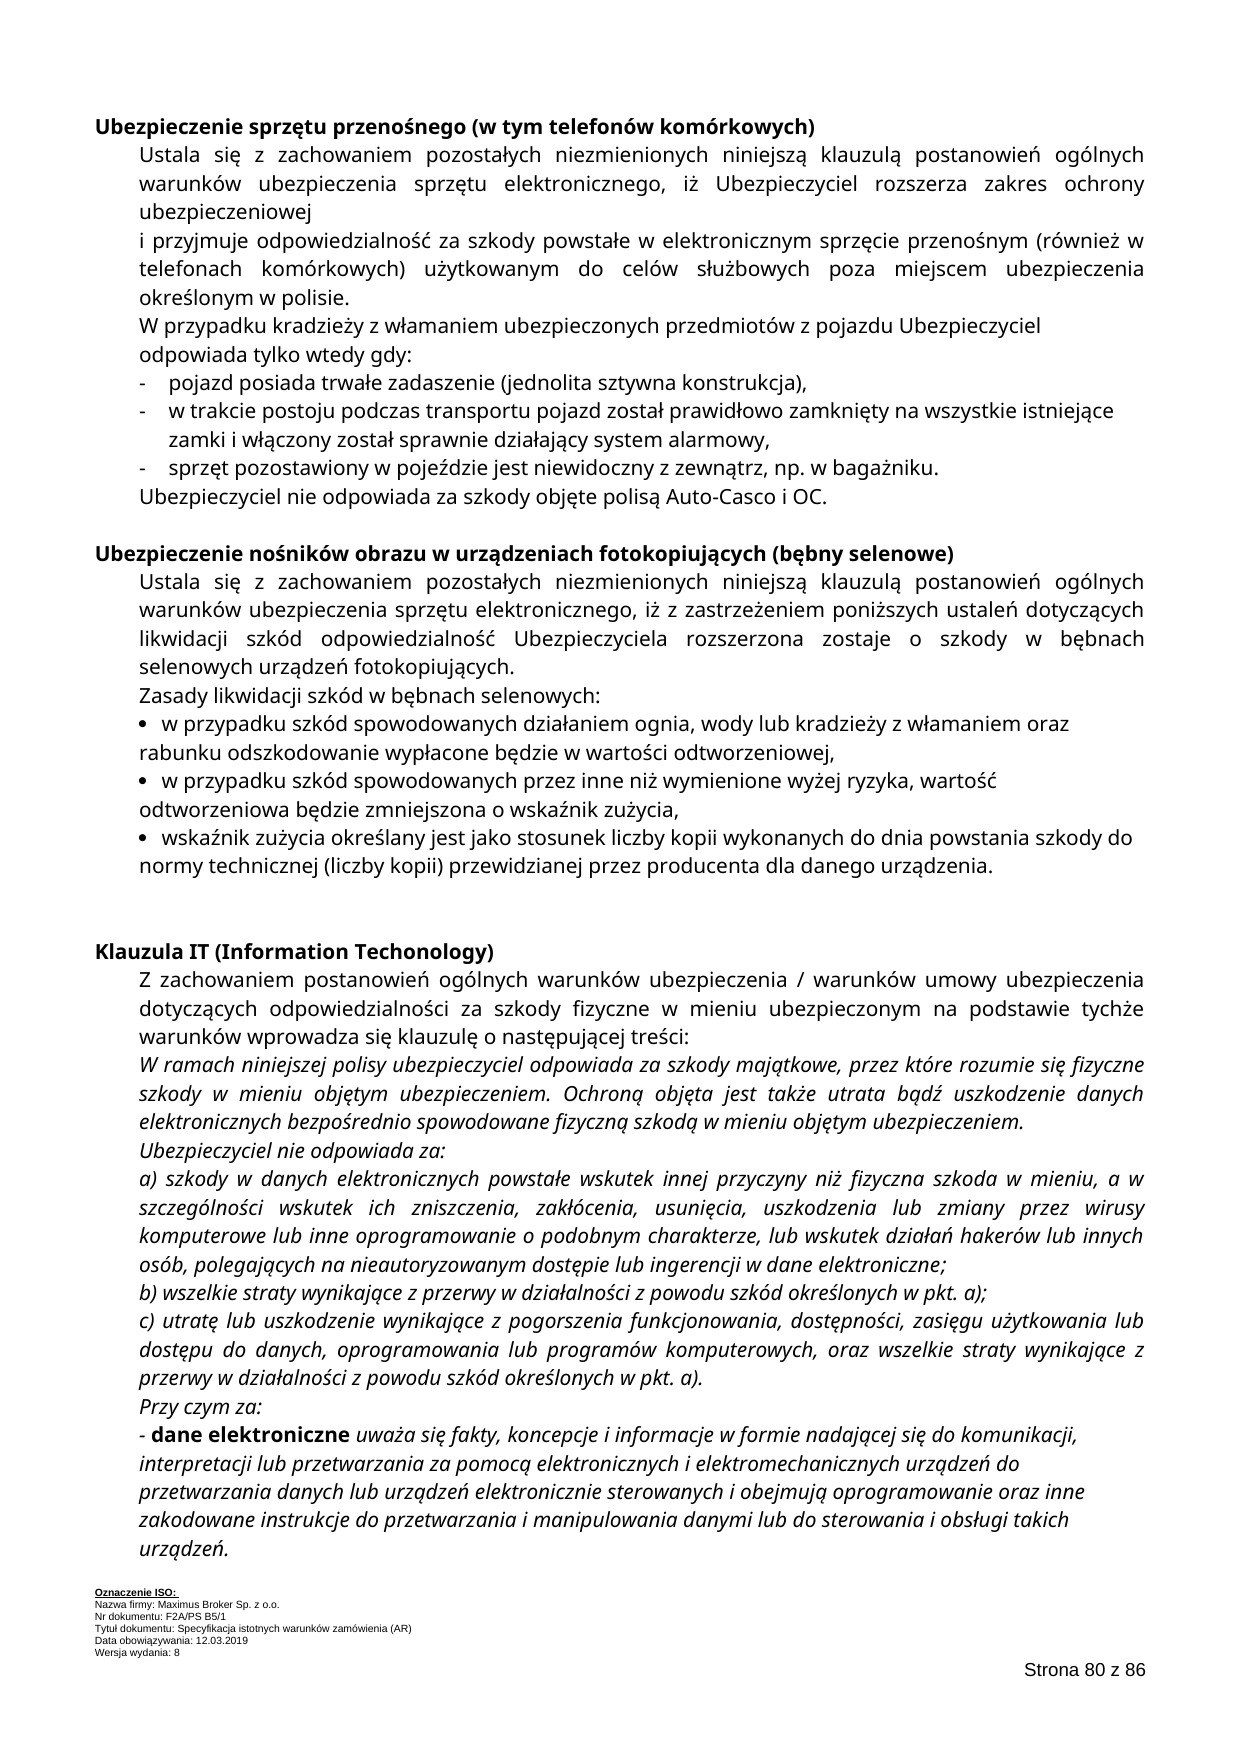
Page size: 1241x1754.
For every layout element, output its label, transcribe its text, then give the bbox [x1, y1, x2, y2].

list w przypadku szkód spowodowanych przez inne niż wymienione wyżej ryzyka, wartość odtworzeniowa będzie zmniejszona o wskaźnik zużycia, [139, 766, 1146, 823]
text Klauzula IT (Information Techonology) [94, 937, 1146, 965]
subtitle Ubezpieczenie sprzętu przenośnego (w tym telefonów komórkowych) [94, 112, 1146, 141]
list w trakcie postoju podczas transportu pojazd został prawidłowo zamknięty na wszystkie istniejące zamki i włączony został sprawnie działający system alarmowy, [139, 397, 1146, 453]
text W przypadku kradzieży z włamaniem ubezpieczonych przedmiotów z pojazdu Ubezpieczyciel odpowiada tylko wtedy gdy: [139, 311, 1146, 368]
text Przy czym za: [139, 1392, 1146, 1420]
list sprzęt pozostawiony w pojeździe jest niewidoczny z zewnątrz, np. w bagażniku. [139, 453, 1146, 482]
subtitle Ubezpieczenie nośników obrazu w urządzeniach fotokopiujących (bębny selenowe) [94, 539, 1146, 567]
text a) szkody w danych elektronicznych powstałe wskutek innej przyczyny niż fizyczna szkoda w mieniu, a w szczególności wskutek ich zniszczenia, zakłócenia, usunięcia, uszkodzenia lub zmiany przez wirusy komputerowe lub inne oprogramowanie o podobnym charakterze, lub wskutek działań hakerów lub innych osób, polegających na nieautoryzowanym dostępie lub ingerencji w dane elektroniczne; [139, 1164, 1146, 1278]
text Ubezpieczyciel nie odpowiada za szkody objęte polisą Auto-Casco i OC. [139, 482, 1146, 510]
list wskaźnik zużycia określany jest jako stosunek liczby kopii wykonanych do dnia powstania szkody do normy technicznej (liczby kopii) przewidzianej przez producenta dla danego urządzenia. [139, 823, 1146, 880]
text Ubezpieczyciel nie odpowiada za: [139, 1136, 1146, 1164]
text W ramach niniejszej polisy ubezpieczyciel odpowiada za szkody majątkowe, przez które rozumie się fizyczne szkody w mieniu objętym ubezpieczeniem. Ochroną objęta jest także utrata bądź uszkodzenie danych elektronicznych bezpośrednio spowodowane fizyczną szkodą w mieniu objętym ubezpieczeniem. [139, 1051, 1146, 1136]
text Ustala się z zachowaniem pozostałych niezmienionych niniejszą klauzulą postanowień ogólnych warunków ubezpieczenia sprzętu elektronicznego, iż z zastrzeżeniem poniższych ustaleń dotyczących likwidacji szkód odpowiedzialność Ubezpieczyciela rozszerzona zostaje o szkody w bębnach selenowych urządzeń fotokopiujących. [139, 567, 1146, 681]
text Ustala się z zachowaniem pozostałych niezmienionych niniejszą klauzulą postanowień ogólnych warunków ubezpieczenia sprzętu elektronicznego, iż Ubezpieczyciel rozszerza zakres ochrony ubezpieczeniowej i przyjmuje odpowiedzialność za szkody powstałe w elektronicznym sprzęcie przenośnym (również w telefonach komórkowych) użytkowanym do celów służbowych poza miejscem ubezpieczenia określonym w polisie. [139, 141, 1146, 311]
list w przypadku szkód spowodowanych działaniem ognia, wody lub kradzieży z włamaniem oraz rabunku odszkodowanie wypłacone będzie w wartości odtworzeniowej, [139, 709, 1146, 766]
text - dane elektroniczne uważa się fakty, koncepcje i informacje w formie nadającej się do komunikacji, interpretacji lub przetwarzania za pomocą elektronicznych i elektromechanicznych urządzeń do przetwarzania danych lub urządzeń elektronicznie sterowanych i obejmują oprogramowanie oraz inne zakodowane instrukcje do przetwarzania i manipulowania danymi lub do sterowania i obsługi takich urządzeń. [139, 1420, 1146, 1562]
text Zasady likwidacji szkód w bębnach selenowych: [139, 681, 1146, 709]
text Z zachowaniem postanowień ogólnych warunków ubezpieczenia / warunków umowy ubezpieczenia dotyczących odpowiedzialności za szkody fizyczne w mieniu ubezpieczonym na podstawie tychże warunków wprowadza się klauzulę o następującej treści: [139, 965, 1146, 1051]
text c) utratę lub uszkodzenie wynikające z pogorszenia funkcjonowania, dostępności, zasięgu użytkowania lub dostępu do danych, oprogramowania lub programów komputerowych, oraz wszelkie straty wynikające z przerwy w działalności z powodu szkód określonych w pkt. a). [139, 1307, 1146, 1392]
text b) wszelkie straty wynikające z przerwy w działalności z powodu szkód określonych w pkt. a); [139, 1278, 1146, 1307]
list pojazd posiada trwałe zadaszenie (jednolita sztywna konstrukcja), [139, 368, 1146, 397]
